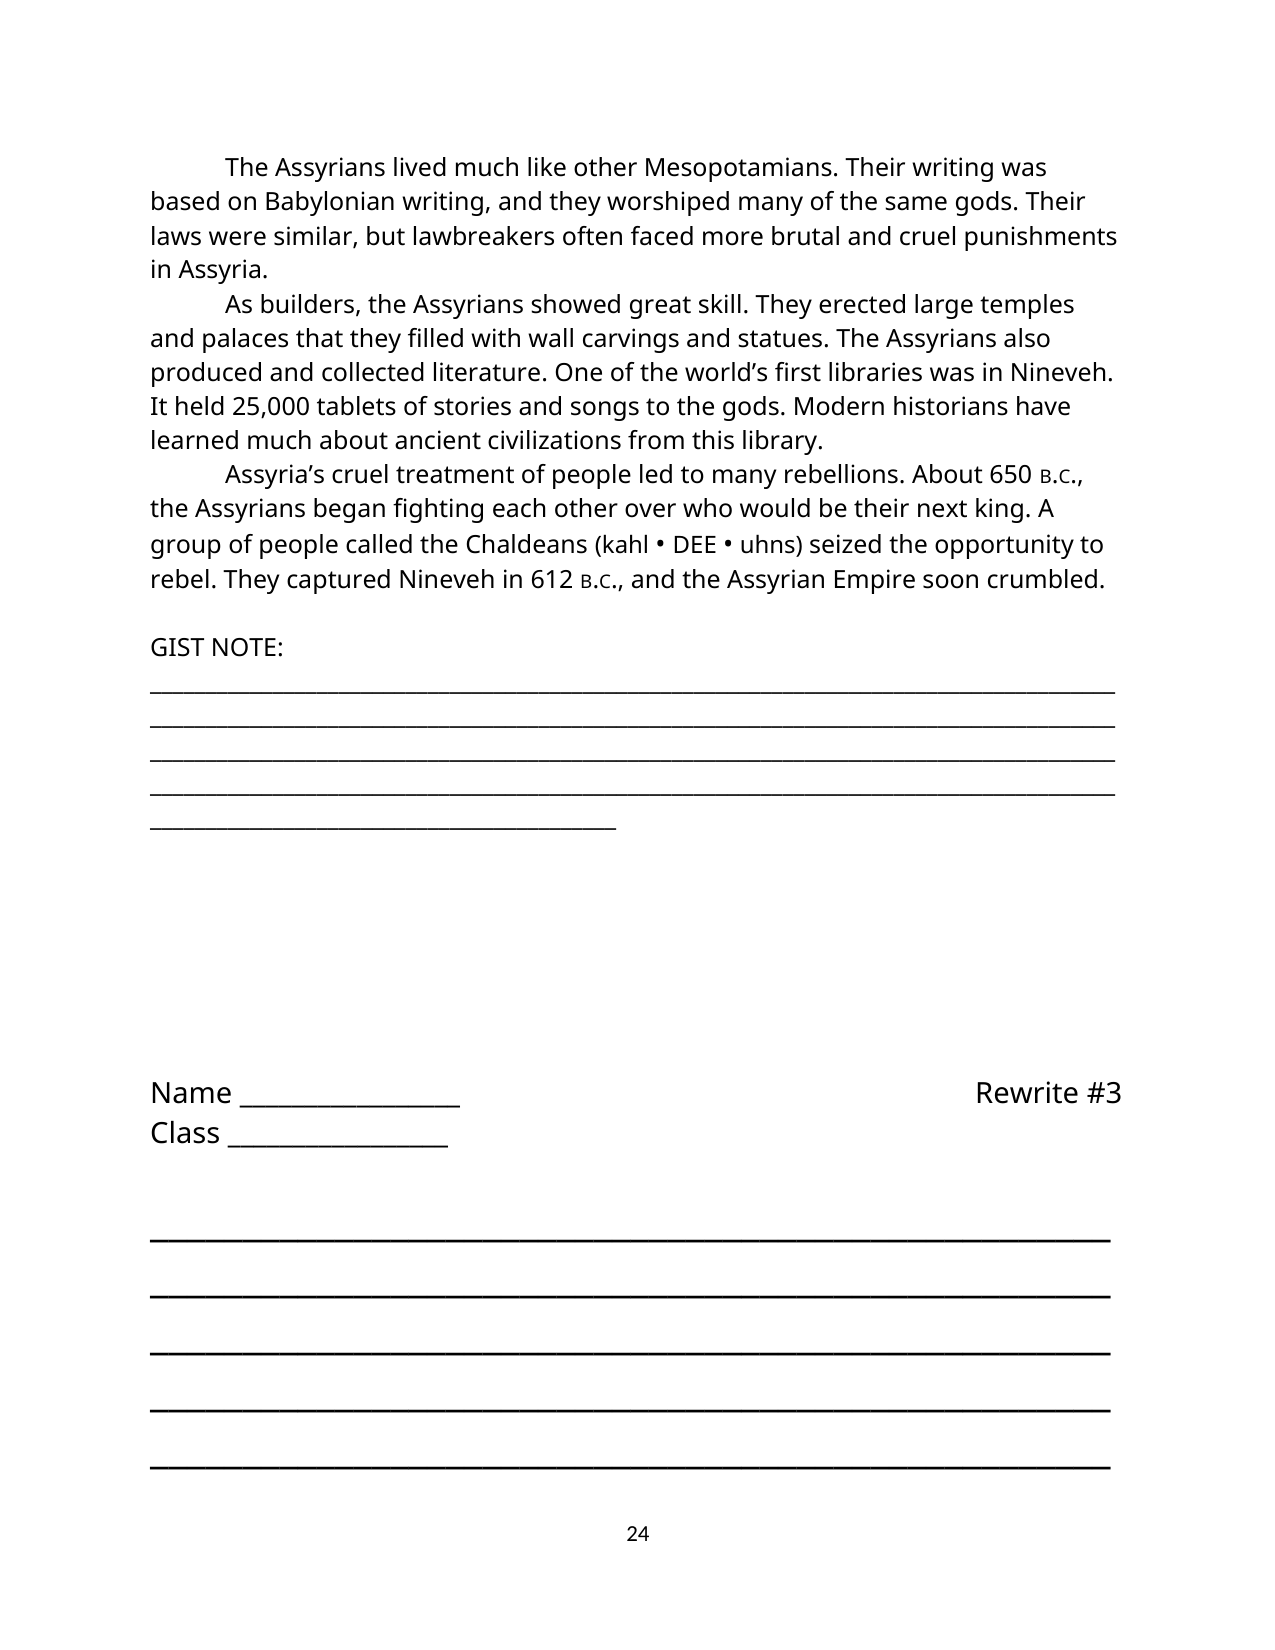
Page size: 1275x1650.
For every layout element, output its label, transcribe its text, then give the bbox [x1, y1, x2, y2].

text Class _________________ [150, 1112, 1125, 1152]
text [150, 1192, 1125, 1475]
text The Assyrians lived much like other Mesopotamians. Their writing was based on Babylonian writing, and they worshiped many of the same gods. Their laws were similar, but lawbreakers often faced more brutal and cruel punishments in Assyria. [150, 150, 1125, 286]
text Name _________________ Rewrite #3 [150, 1072, 1125, 1112]
text GIST NOTE: ______________________________________________________________________________________________________________________________________________________________________________________________________________________________________________________________________________________________________________________________________________________________________________________________________ [150, 630, 1125, 834]
text Assyria’s cruel treatment of people led to many rebellions. About 650 B.C., the Assyrians began fighting each other over who would be their next king. A group of people called the Chaldeans (kahl • DEE • uhns) seized the opportunity to rebel. They captured Nineveh in 612 B.C., and the Assyrian Empire soon crumbled. [150, 457, 1125, 596]
text As builders, the Assyrians showed great skill. They erected large temples and palaces that they filled with wall carvings and statues. The Assyrians also produced and collected literature. One of the world’s first libraries was in Nineveh. It held 25,000 tablets of stories and songs to the gods. Modern historians have learned much about ancient civilizations from this library. [150, 286, 1125, 457]
